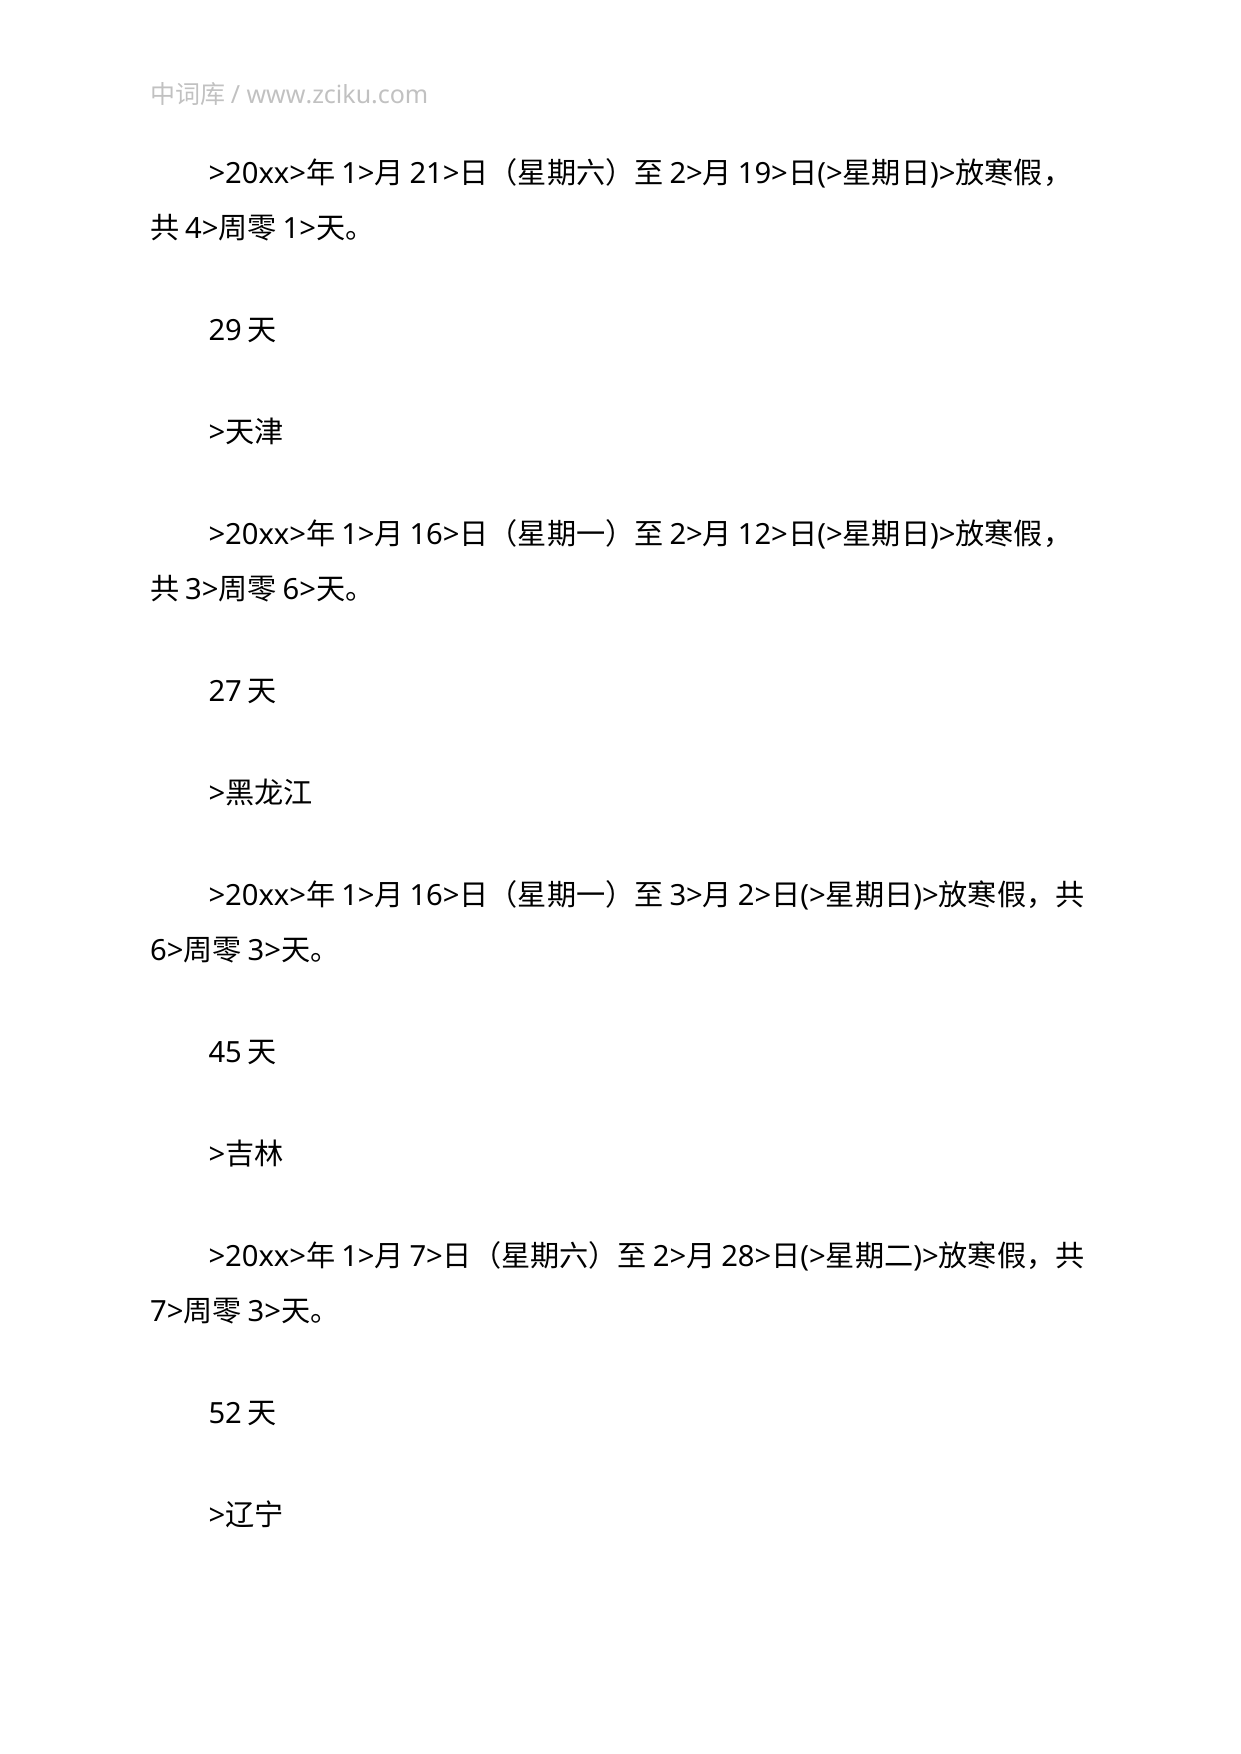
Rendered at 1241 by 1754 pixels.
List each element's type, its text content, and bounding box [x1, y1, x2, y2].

text >吉林 [150, 1131, 1090, 1173]
text 27天 [150, 668, 1090, 710]
text >黑龙江 [150, 770, 1090, 812]
text >20xx>年1>月7>日（星期六）至2>月28>日(>星期二)>放寒假，共7>周零3>天。 [150, 1233, 1090, 1330]
text 52天 [150, 1390, 1090, 1432]
text 29天 [150, 307, 1090, 349]
text >天津 [150, 409, 1090, 451]
text 45天 [150, 1029, 1090, 1071]
text >20xx>年1>月21>日（星期六）至2>月19>日(>星期日)>放寒假，共4>周零1>天。 [150, 150, 1090, 247]
text >辽宁 [150, 1492, 1090, 1534]
text >20xx>年1>月16>日（星期一）至3>月2>日(>星期日)>放寒假，共6>周零3>天。 [150, 872, 1090, 969]
text >20xx>年1>月16>日（星期一）至2>月12>日(>星期日)>放寒假，共3>周零6>天。 [150, 511, 1090, 608]
